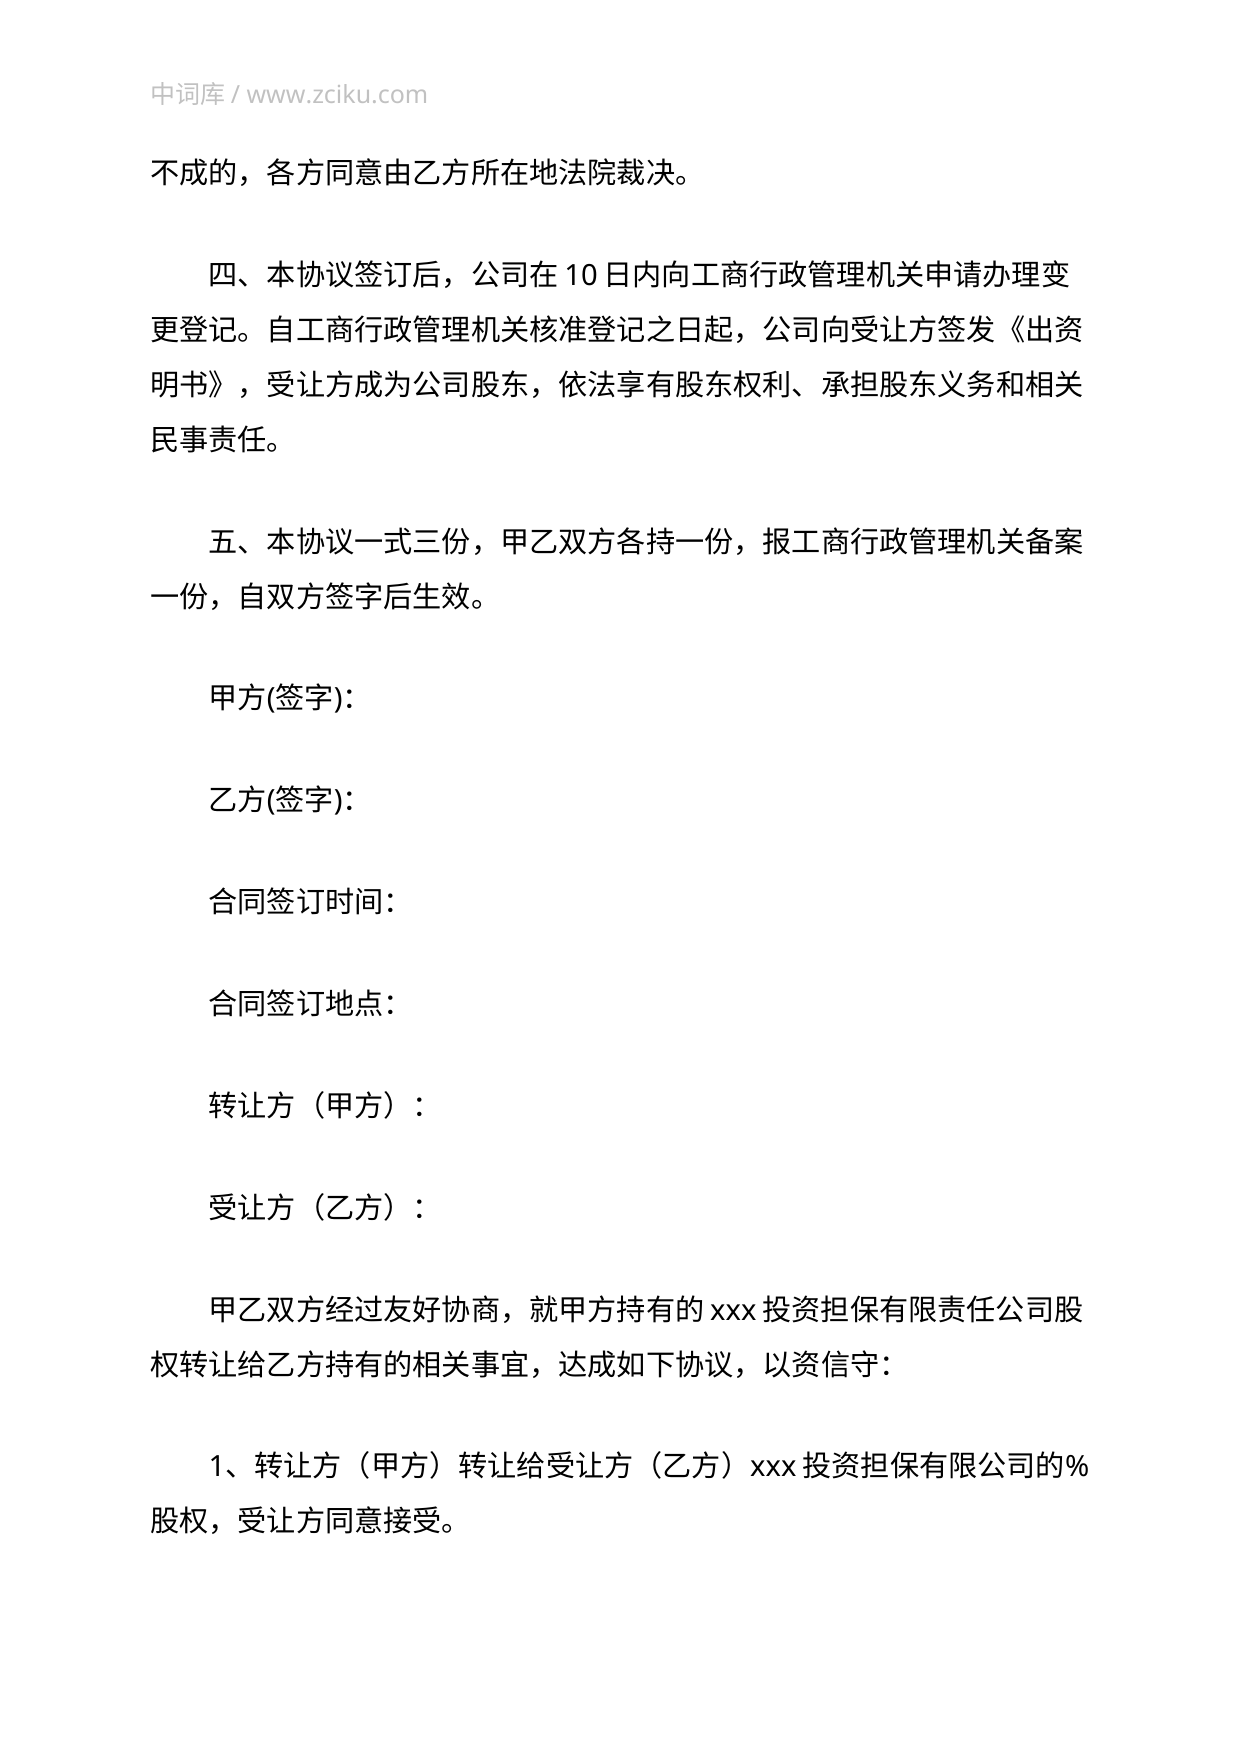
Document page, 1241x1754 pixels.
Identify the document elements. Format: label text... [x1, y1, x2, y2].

text 甲方(签字)： [150, 675, 1090, 717]
text 受让方（乙方）： [150, 1184, 1090, 1227]
text 合同签订地点： [150, 981, 1090, 1023]
text 五、本协议一式三份，甲乙双方各持一份，报工商行政管理机关备案一份，自双方签字后生效。 [150, 518, 1090, 616]
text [150, 150, 1090, 192]
text 四、本协议签订后，公司在10日内向工商行政管理机关申请办理变更登记。自工商行政管理机关核准登记之日起，公司向受让方签发《出资明书》，受让方成为公司股东，依法享有股东权利、承担股东义务和相关民事责任。 [150, 252, 1090, 459]
text 1、转让方（甲方）转让给受让方（乙方）xxx投资担保有限公司的%股权，受让方同意接受。 [150, 1443, 1090, 1540]
text 乙方(签字)： [150, 777, 1090, 819]
text 转让方（甲方）： [150, 1082, 1090, 1125]
text 合同签订时间： [150, 879, 1090, 921]
text 甲乙双方经过友好协商，就甲方持有的xxx投资担保有限责任公司股权转让给乙方持有的相关事宜，达成如下协议，以资信守： [150, 1286, 1090, 1383]
